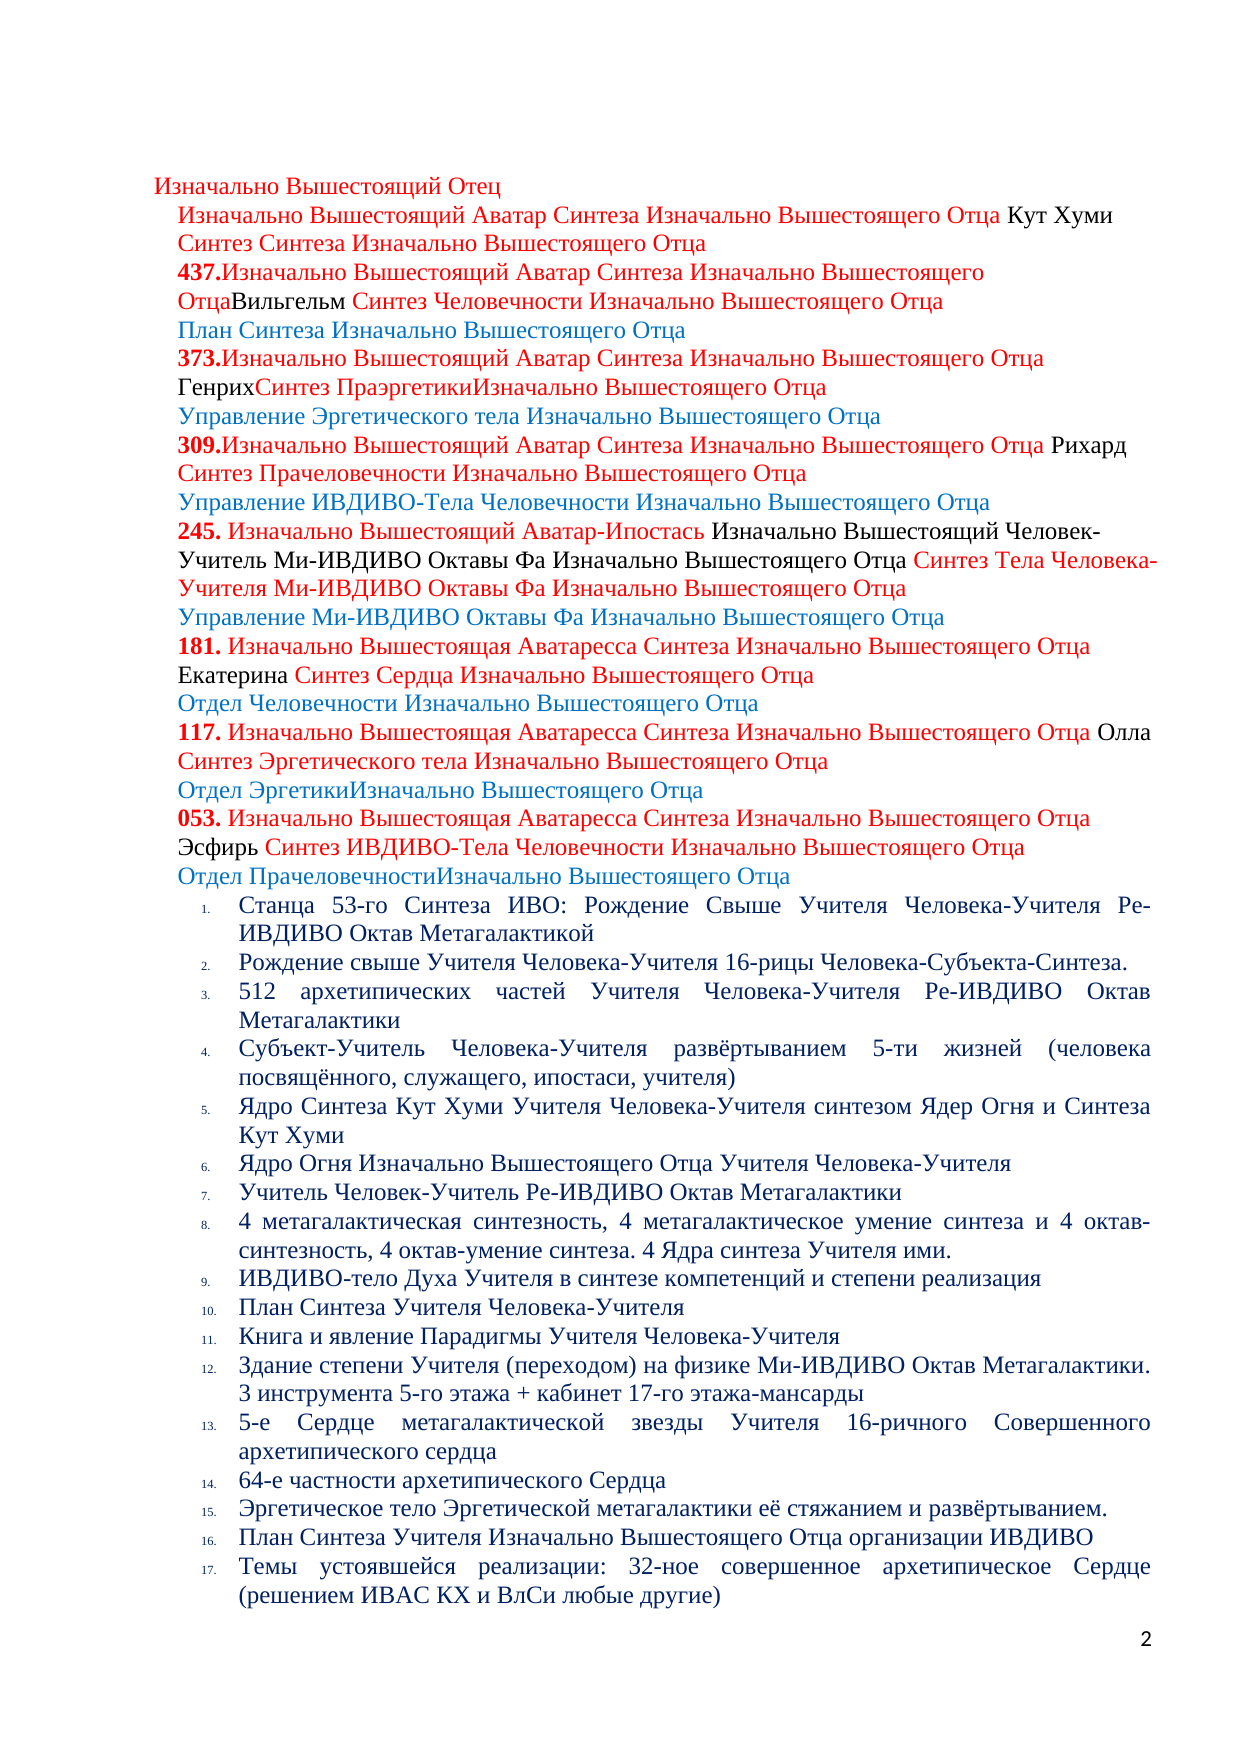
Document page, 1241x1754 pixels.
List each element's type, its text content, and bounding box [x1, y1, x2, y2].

text Управление Ми-ИВДИВО Октавы Фа Изначально Вышестоящего Отца [177, 602, 1169, 631]
text 309.Изначально Вышестоящий Аватар Синтеза Изначально Вышестоящего Отца Рихард Синтез Прачеловечности Изначально Вышестоящего Отца [177, 430, 1152, 487]
list Субъект-Учитель Человека-Учителя развёртыванием 5-ти жизней (человека посвящённого, служащего, ипостаси, учителя) [201, 1033, 1152, 1091]
text Изначально Вышестоящий Отец [153, 171, 1152, 200]
list 64-е частности архетипического Сердца [201, 1465, 1152, 1493]
list Здание степени Учителя (переходом) на физике Ми-ИВДИВО Октав Метагалактики. 3 инструмента 5-го этажа + кабинет 17-го этажа-мансарды [201, 1350, 1152, 1407]
list Рождение свыше Учителя Человека-Учителя 16-рицы Человека-Субъекта-Синтеза. [201, 947, 1152, 976]
list Станца 53-го Синтеза ИВО: Рождение Свыше Учителя Человека-Учителя Ре-ИВДИВО Октав Метагалактикой [201, 890, 1152, 947]
text 053. Изначально Вышестоящая Аватаресса Синтеза Изначально Вышестоящего Отца Эсфирь Синтез ИВДИВО-Тела Человечности Изначально Вышестоящего Отца [177, 803, 1152, 861]
list 5-е Сердце метагалактической звезды Учителя 16-ричного Совершенного архетипического сердца [201, 1407, 1152, 1465]
list ИВДИВО-тело Духа Учителя в синтезе компетенций и степени реализация [201, 1263, 1152, 1292]
list Эргетическое тело Эргетической метагалактики её стяжанием и развёртыванием. [201, 1493, 1152, 1522]
list План Синтеза Учителя Изначально Вышестоящего Отца организации ИВДИВО [201, 1522, 1152, 1551]
text 117. Изначально Вышестоящая Аватаресса Синтеза Изначально Вышестоящего Отца Олла Синтез Эргетического тела Изначально Вышестоящего Отца [177, 717, 1152, 775]
text План Синтеза Изначально Вышестоящего Отца [177, 315, 1152, 343]
text 437.Изначально Вышестоящий Аватар Синтеза Изначально Вышестоящего ОтцаВильгельм Синтез Человечности Изначально Вышестоящего Отца [177, 257, 1152, 315]
text Отдел ПрачеловечностиИзначально Вышестоящего Отца [177, 861, 1152, 890]
list План Синтеза Учителя Человека-Учителя [201, 1292, 1152, 1321]
text Отдел ЭргетикиИзначально Вышестоящего Отца [177, 775, 1152, 803]
text Управление ИВДИВО-Тела Человечности Изначально Вышестоящего Отца [177, 487, 1152, 516]
text Управление Эргетического тела Изначально Вышестоящего Отца [177, 401, 1152, 430]
list Ядро Синтеза Кут Хуми Учителя Человека-Учителя синтезом Ядер Огня и Синтеза Кут Хуми [201, 1091, 1152, 1148]
text 181. Изначально Вышестоящая Аватаресса Синтеза Изначально Вышестоящего Отца Екатерина Синтез Сердца Изначально Вышестоящего Отца [177, 631, 1152, 688]
text Изначально Вышестоящий Аватар Синтеза Изначально Вышестоящего Отца Кут Хуми Синтез Синтеза Изначально Вышестоящего Отца [177, 200, 1152, 257]
text 373.Изначально Вышестоящий Аватар Синтеза Изначально Вышестоящего Отца ГенрихСинтез ПраэргетикиИзначально Вышестоящего Отца [177, 343, 1152, 401]
list 4 метагалактическая синтезность, 4 метагалактическое умение синтеза и 4 октав-синтезность, 4 октав-умение синтеза. 4 Ядра синтеза Учителя ими. [201, 1206, 1152, 1263]
text 245. Изначально Вышестоящий Аватар-Ипостась Изначально Вышестоящий Человек-Учитель Ми-ИВДИВО Октавы Фа Изначально Вышестоящего Отца Синтез Тела Человека-Учителя Ми-ИВДИВО Октавы Фа Изначально Вышестоящего Отца [177, 516, 1169, 602]
list Учитель Человек-Учитель Ре-ИВДИВО Октав Метагалактики [201, 1177, 1152, 1206]
list 512 архетипических частей Учителя Человека-Учителя Ре-ИВДИВО Октав Метагалактики [201, 976, 1152, 1033]
list Темы устоявшейся реализации: 32-ное совершенное архетипическое Сердце (решением ИВАС КХ и ВлСи любые другие) [201, 1551, 1152, 1608]
list Книга и явление Парадигмы Учителя Человека-Учителя [201, 1321, 1152, 1350]
list Ядро Огня Изначально Вышестоящего Отца Учителя Человека-Учителя [201, 1148, 1152, 1177]
text Отдел Человечности Изначально Вышестоящего Отца [177, 688, 1152, 717]
